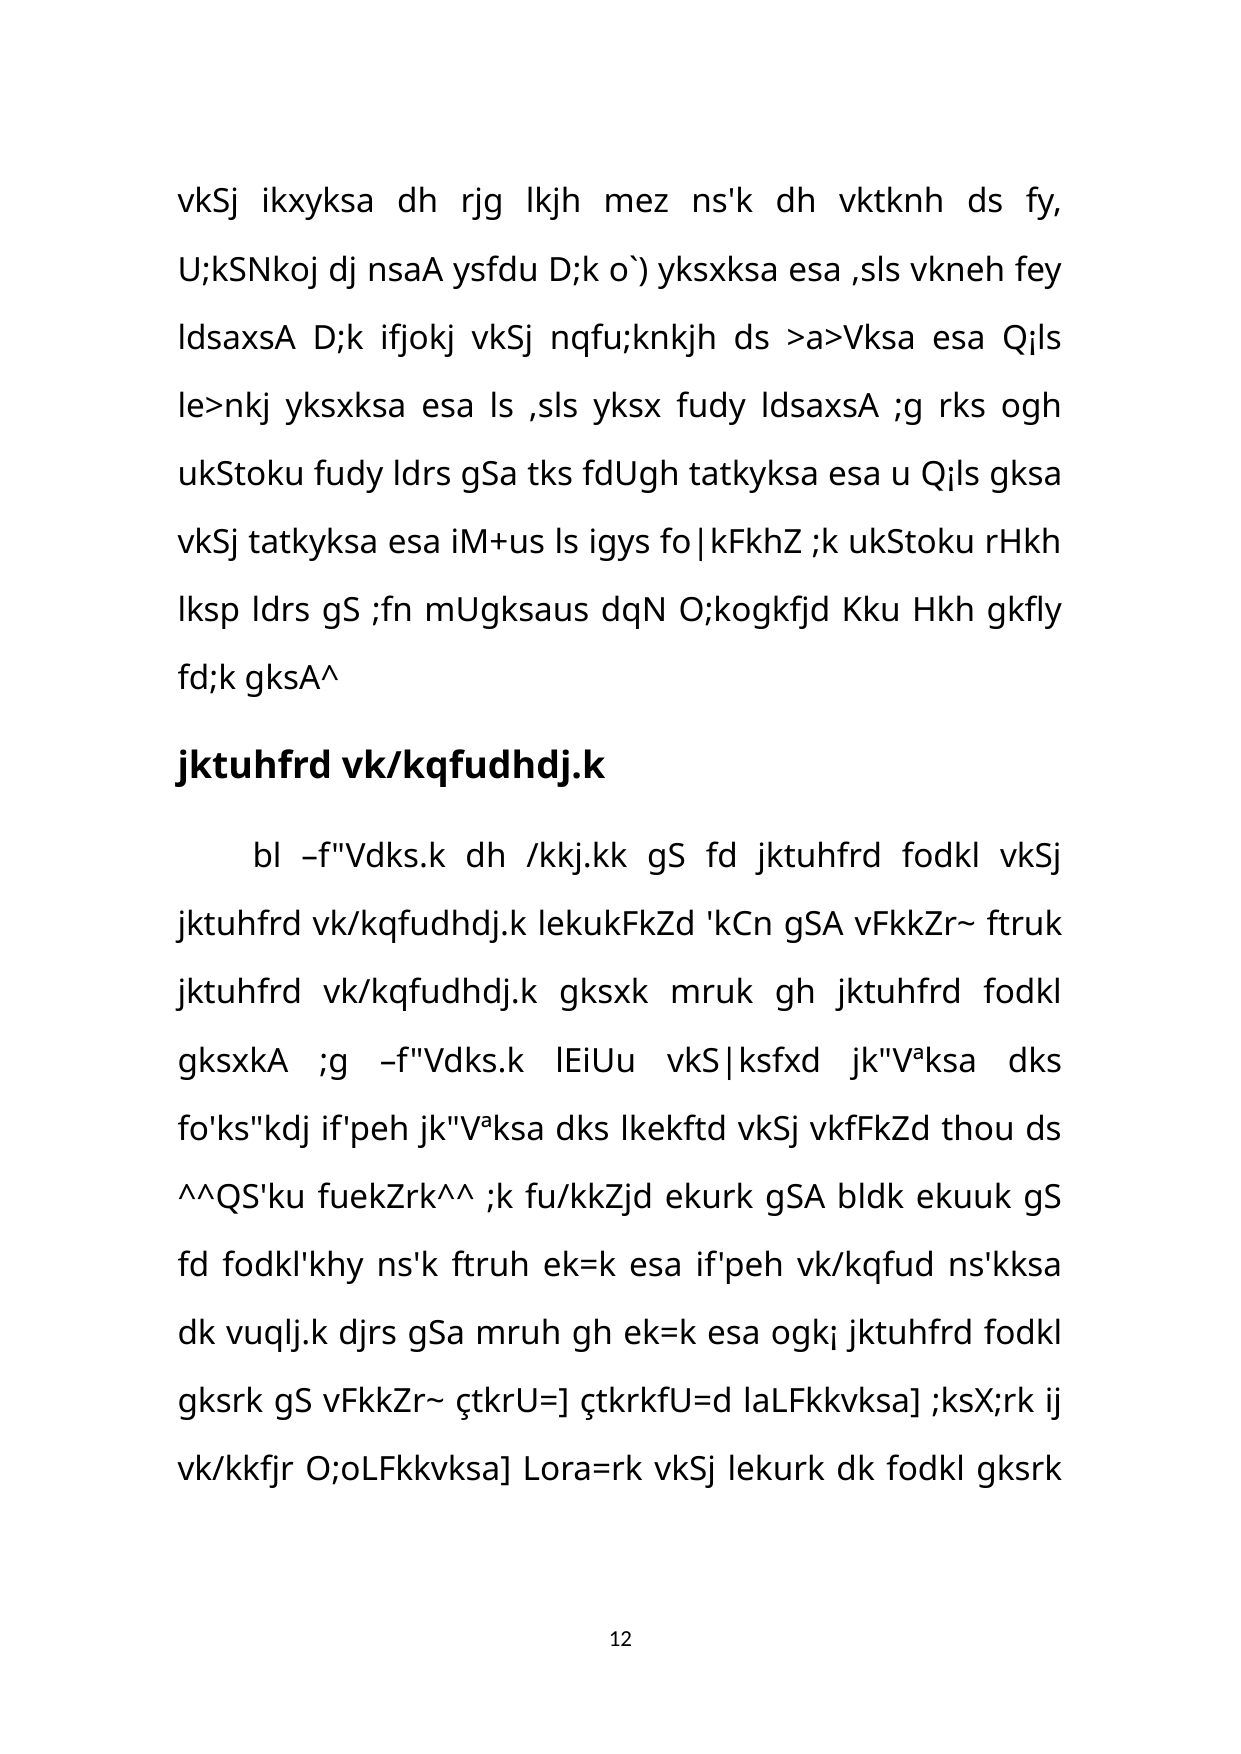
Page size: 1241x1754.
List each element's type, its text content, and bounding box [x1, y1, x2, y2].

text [177, 832, 1063, 1491]
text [177, 177, 1063, 699]
text jktuhfrd vk/kqfudhdj.k [177, 739, 1063, 790]
